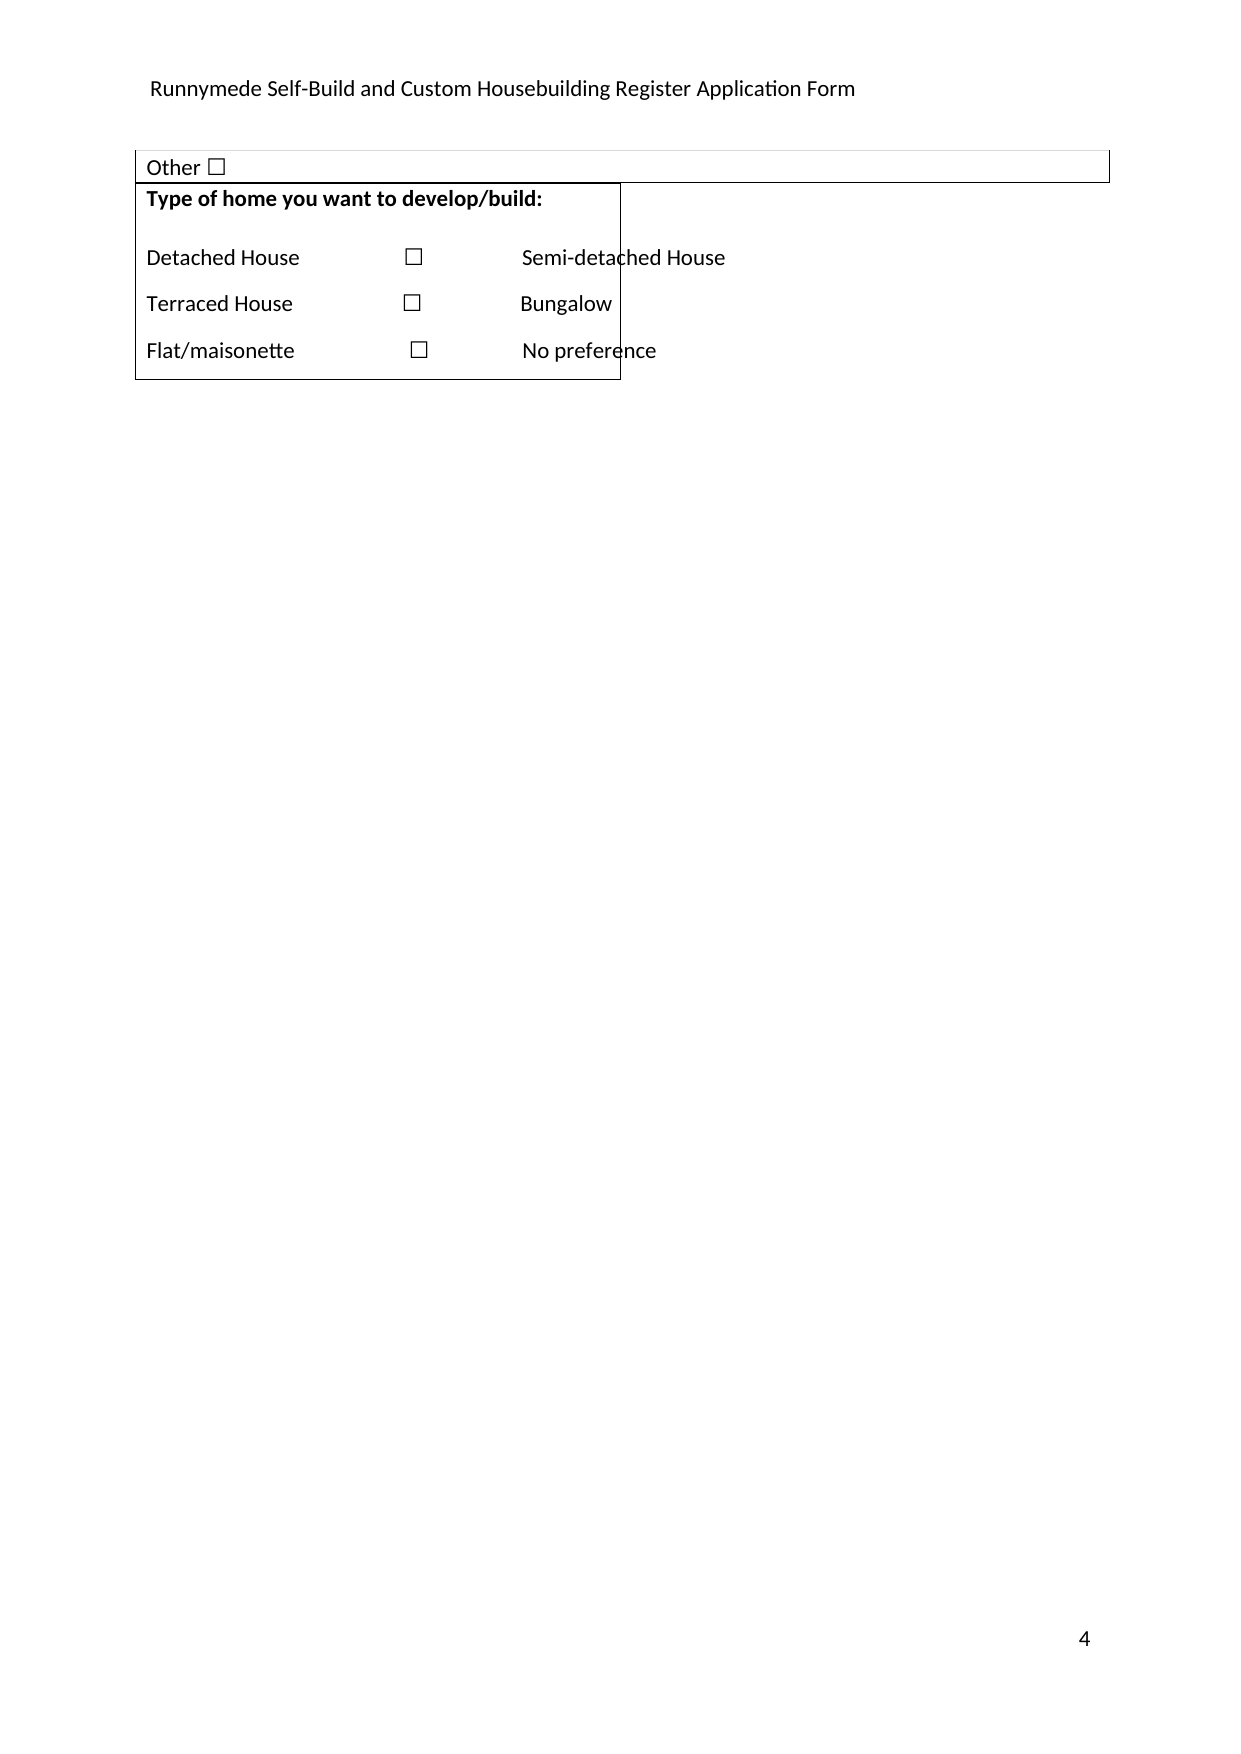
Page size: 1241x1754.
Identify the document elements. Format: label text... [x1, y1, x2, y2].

table_header Type of home you want to develop/build: Detached House Semi-detached House Terraced House Bungalow Flat/maisonette No preference [136, 184, 620, 378]
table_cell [136, 151, 1109, 182]
